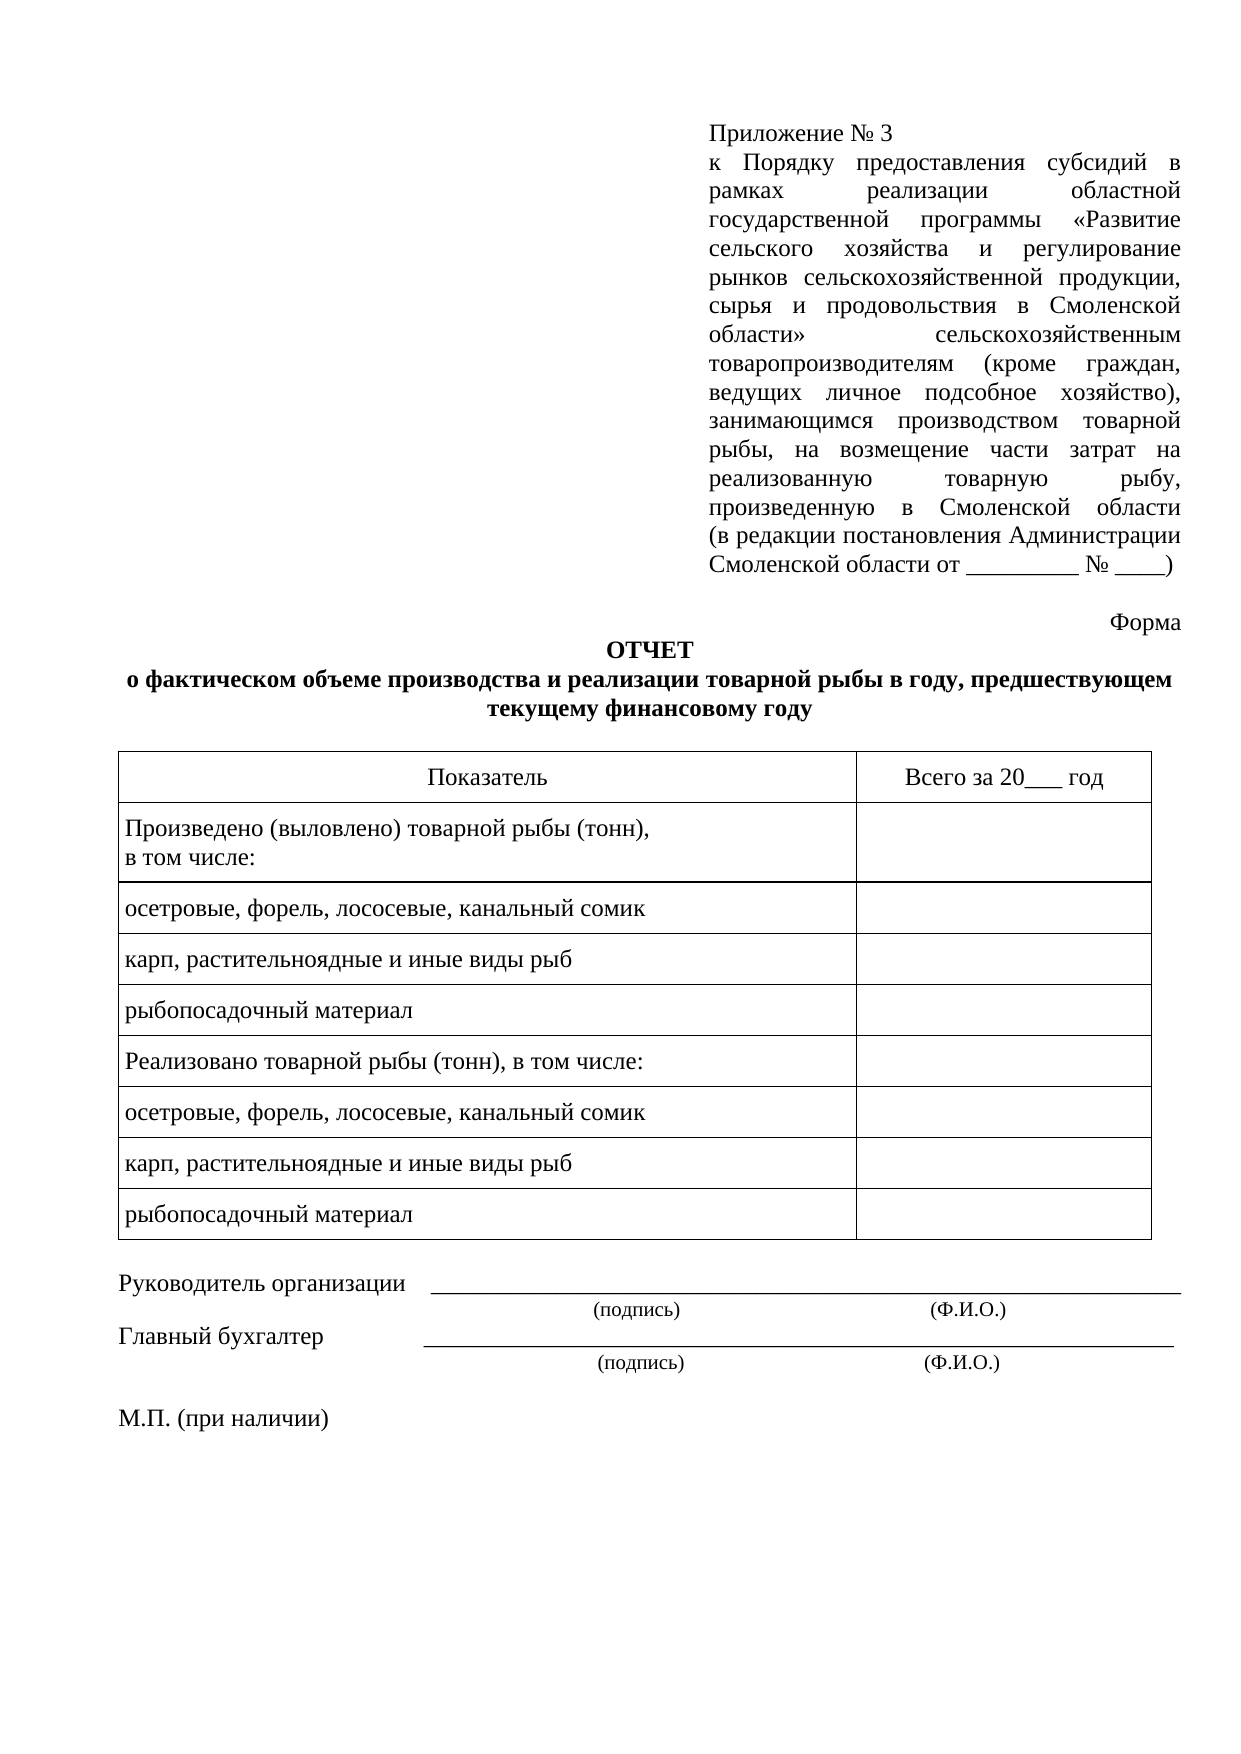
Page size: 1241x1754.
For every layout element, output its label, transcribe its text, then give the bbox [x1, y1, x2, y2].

table_cell [857, 1036, 1151, 1086]
table_cell рыбопосадочный материал [119, 1189, 856, 1239]
text ОТЧЕТ [118, 636, 1181, 664]
text Главный бухгалтер ____________________________________________________________ [118, 1321, 1181, 1350]
table_cell осетровые, форель, лососевые, канальный сомик [119, 883, 856, 932]
table_cell осетровые, форель, лососевые, канальный сомик [119, 1087, 856, 1137]
table_cell [857, 1138, 1151, 1188]
table_cell рыбопосадочный материал [119, 985, 856, 1034]
table_cell [857, 1189, 1151, 1239]
text к Порядку предоставления субсидий в рамках реализации областной государственной программы «Развитие сельского хозяйства и регулирование рынков сельскохозяйственной продукции, сырья и продовольствия в Смоленской области» сельскохозяйственным товаропроизводителям (кроме граждан, ведущих личное подсобное хозяйство), занимающимся производством товарной рыбы, на возмещение части затрат на реализованную товарную рыбу, произведенную в Смоленской области (в редакции постановления Администрации Смоленской области от _________ № ____) [709, 147, 1181, 578]
text Руководитель организации ____________________________________________________________ [118, 1268, 1181, 1297]
table_cell [857, 934, 1151, 983]
table_cell [857, 1087, 1151, 1137]
text Форма [118, 607, 1181, 636]
table_cell [857, 985, 1151, 1034]
table_cell Произведено (выловлено) товарной рыбы (тонн), в том числе: [119, 803, 856, 881]
text о фактическом объеме производства и реализации товарной рыбы в году, предшествующем текущему финансовому году [118, 664, 1181, 722]
table_cell Реализовано товарной рыбы (тонн), в том числе: [119, 1036, 856, 1086]
table_cell карп, растительноядные и иные виды рыб [119, 1138, 856, 1188]
text (подпись) (Ф.И.О.) [118, 1297, 1181, 1321]
text (подпись) (Ф.И.О.) [118, 1350, 1181, 1374]
table_cell [857, 883, 1151, 932]
table_header Показатель [119, 752, 856, 802]
table_cell карп, растительноядные и иные виды рыб [119, 934, 856, 983]
table_header Всего за 20___ год [857, 752, 1151, 802]
text М.П. (при наличии) [118, 1403, 1181, 1432]
table_cell [857, 803, 1151, 881]
text Приложение № 3 [709, 118, 1181, 147]
